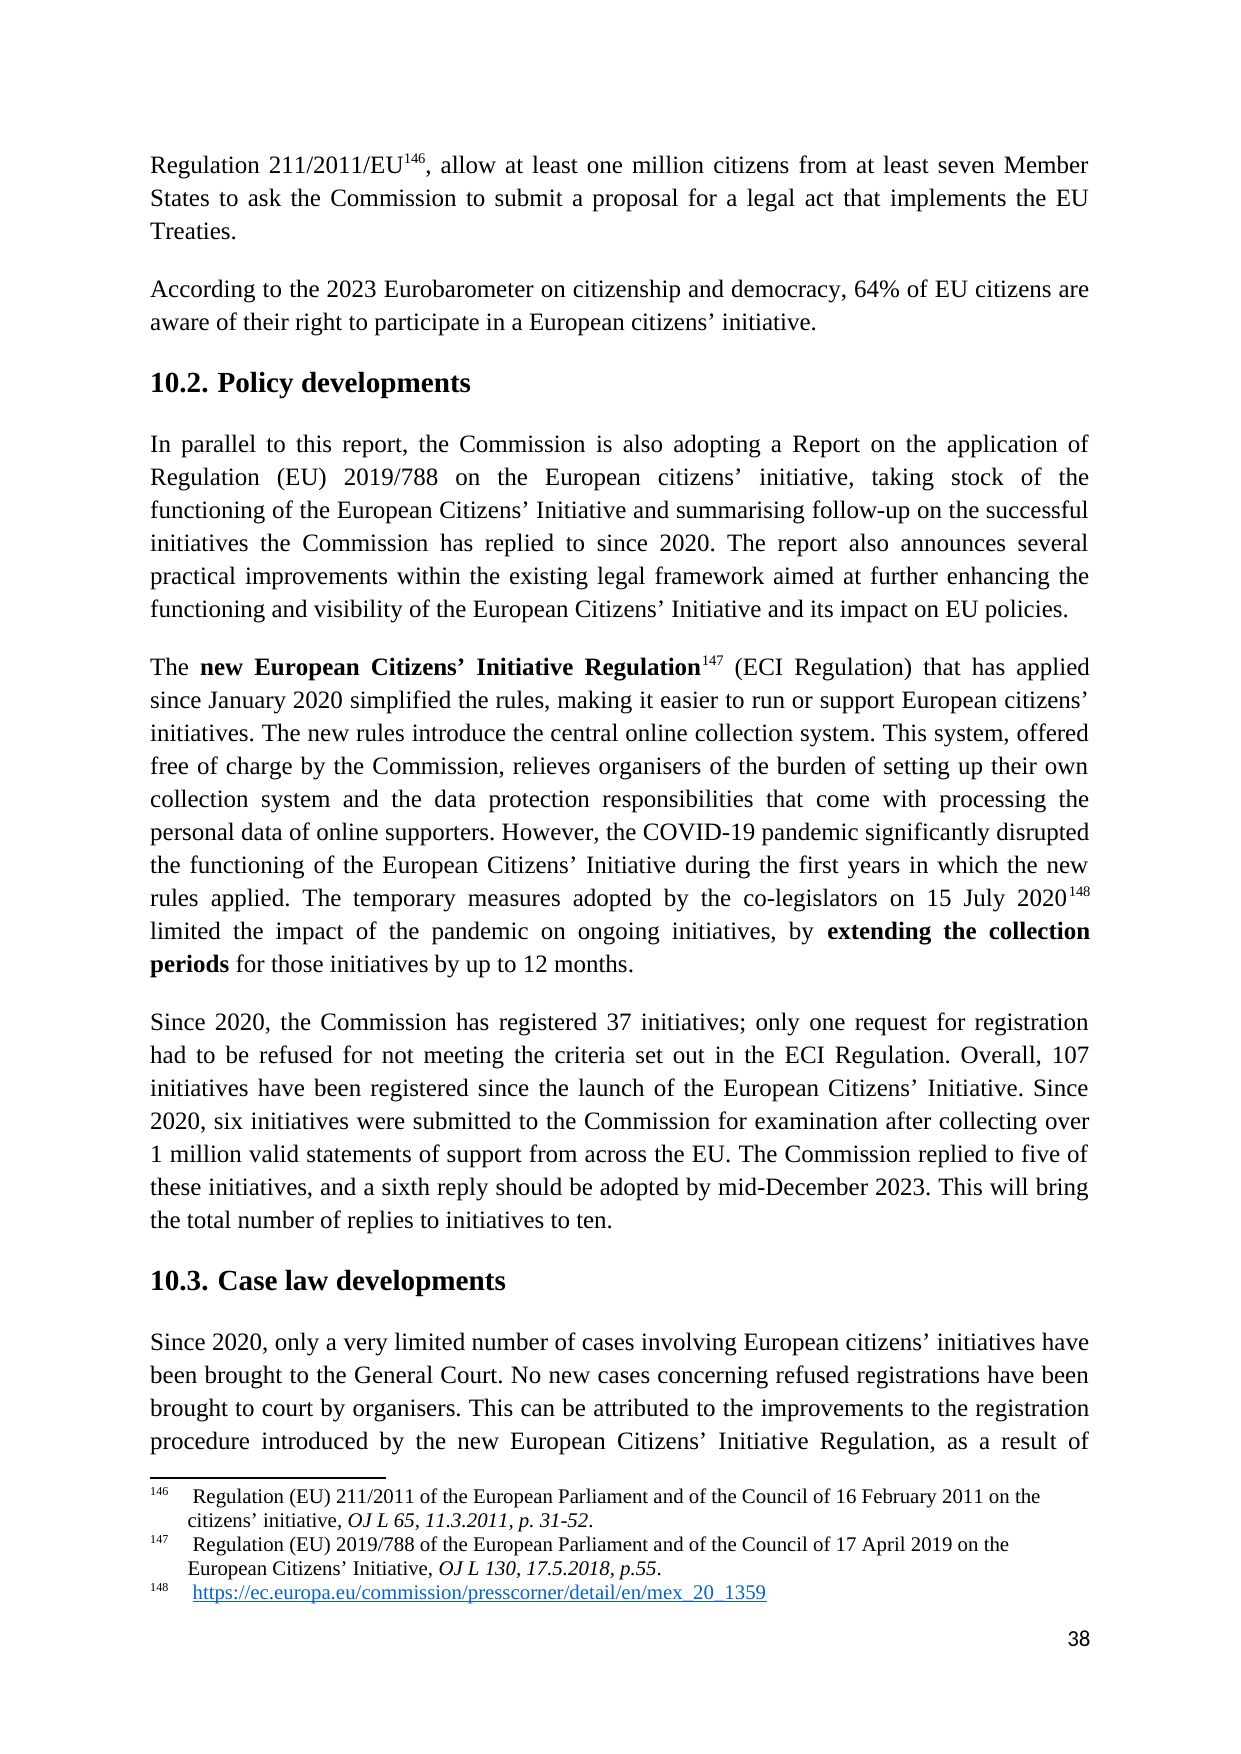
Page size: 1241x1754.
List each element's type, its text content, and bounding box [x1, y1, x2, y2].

text The new European Citizens’ Initiative Regulation (ECI Regulation) that has applied since January 2020 simplified the rules, making it easier to run or support European citizens’ initiatives. The new rules introduce the central online collection system. This system, offered free of charge by the Commission, relieves organisers of the burden of setting up their own collection system and the data protection responsibilities that come with processing the personal data of online supporters. However, the COVID-19 pandemic significantly disrupted the functioning of the European Citizens’ Initiative during the first years in which the new rules applied. The temporary measures adopted by the co-legislators on 15 July 2020 limited the impact of the pandemic on ongoing initiatives, by extending the collection periods for those initiatives by up to 12 months. [150, 652, 1090, 978]
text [150, 150, 1090, 245]
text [150, 1327, 1090, 1454]
text In parallel to this report, the Commission is also adopting a Report on the application of Regulation (EU) 2019/788 on the European citizens’ initiative, taking stock of the functioning of the European Citizens’ Initiative and summarising follow-up on the successful initiatives the Commission has replied to since 2020. The report also announces several practical improvements within the existing legal framework aimed at further enhancing the functioning and visibility of the European Citizens’ Initiative and its impact on EU policies. [150, 429, 1090, 622]
text According to the 2023 Eurobarometer on citizenship and democracy, 64% of EU citizens are aware of their right to participate in a European citizens’ initiative. [150, 274, 1090, 336]
subtitle Case law developments [150, 1263, 1090, 1297]
text Since 2020, the Commission has registered 37 initiatives; only one request for registration had to be refused for not meeting the criteria set out in the ECI Regulation. Overall, 107 initiatives have been registered since the launch of the European Citizens’ Initiative. Since 2020, six initiatives were submitted to the Commission for examination after collecting over 1 million valid statements of support from across the EU. The Commission replied to five of these initiatives, and a sixth reply should be adopted by mid-December 2023. This will bring the total number of replies to initiatives to ten. [150, 1007, 1090, 1234]
subtitle Policy developments [150, 365, 1090, 399]
